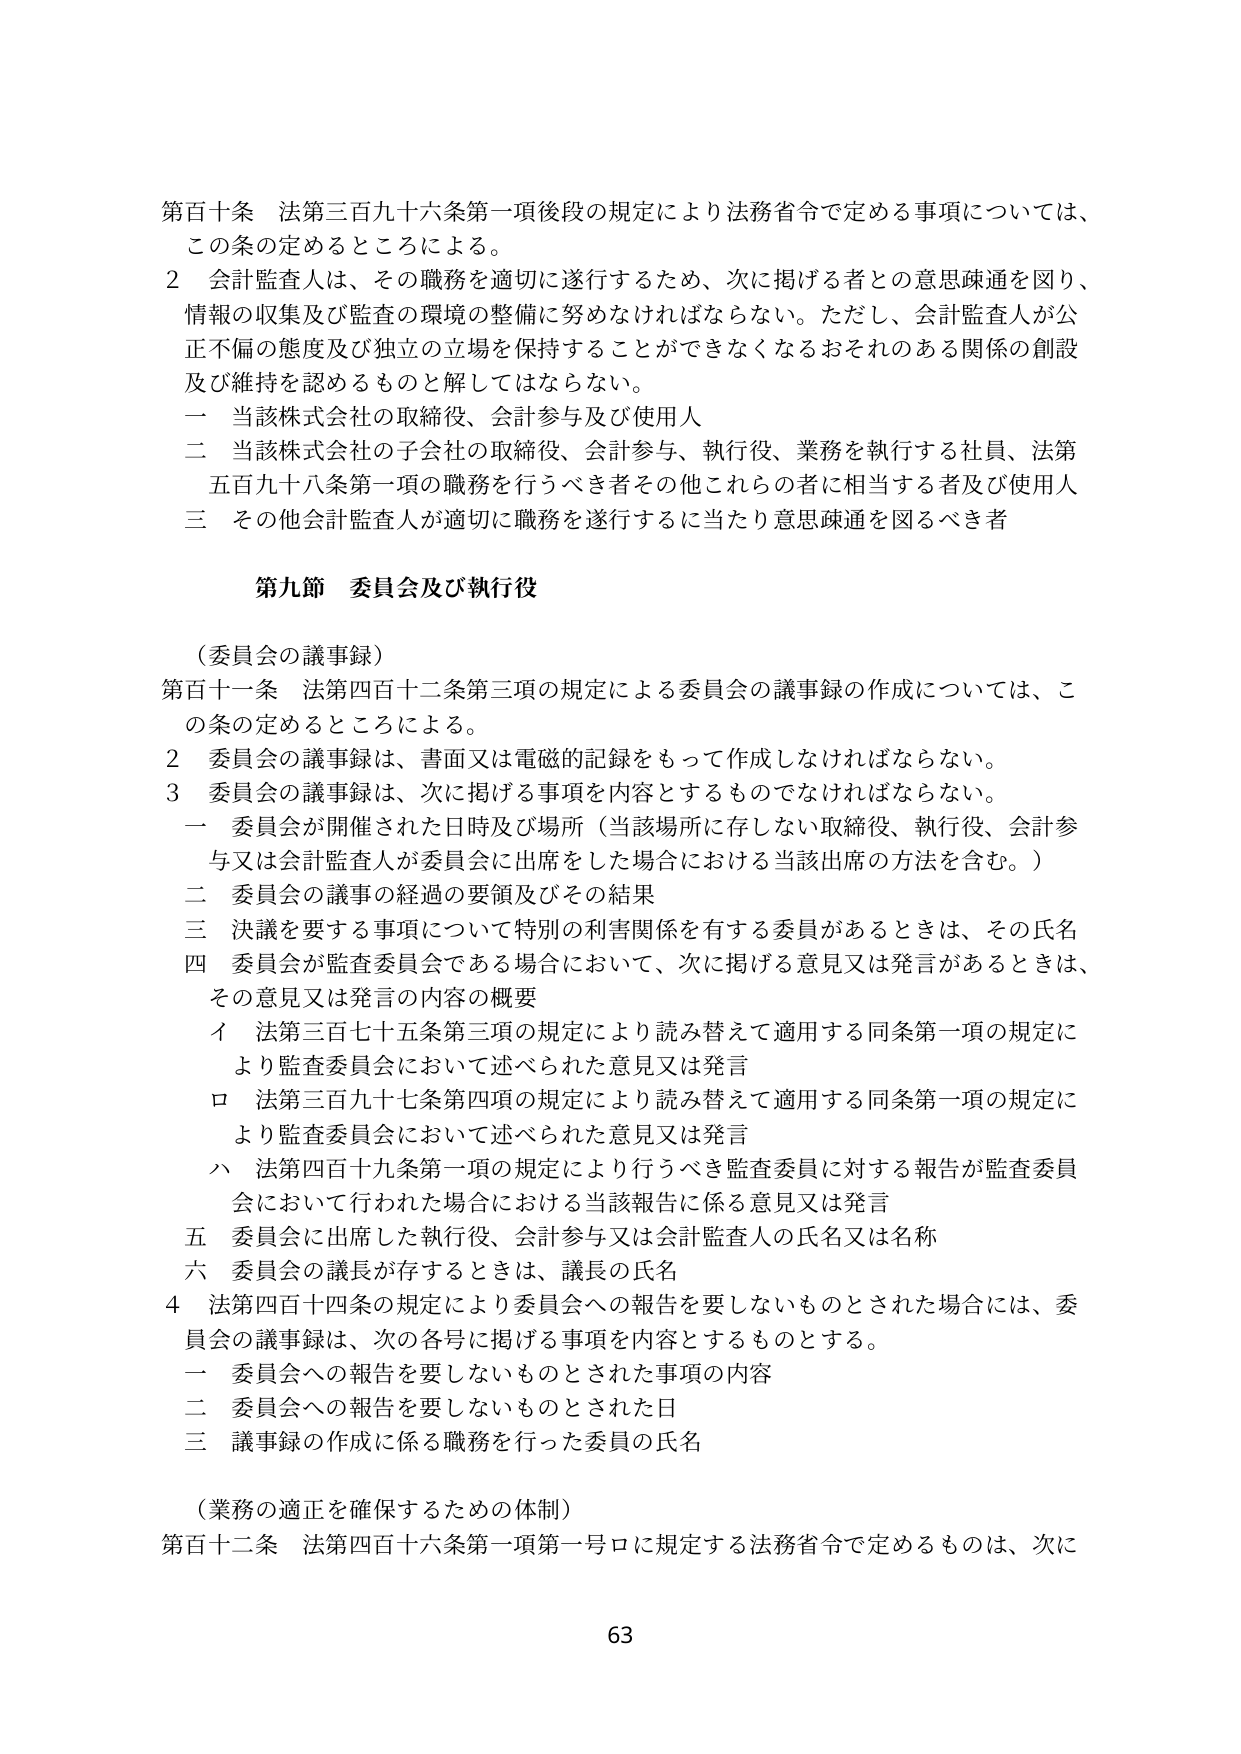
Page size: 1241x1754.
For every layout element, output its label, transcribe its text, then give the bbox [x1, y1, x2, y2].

text 二 当該株式会社の子会社の取締役、会計参与、執行役、業務を執行する社員、法第五百九十八条第一項の職務を行うべき者その他これらの者に相当する者及び使用人 [184, 433, 1079, 501]
text 四 委員会が監査委員会である場合において、次に掲げる意見又は発言があるときは、その意見又は発言の内容の概要 [184, 945, 1079, 1014]
text 一 当該株式会社の取締役、会計参与及び使用人 [184, 399, 1079, 433]
text 第百十条 法第三百九十六条第一項後段の規定により法務省令で定める事項については、この条の定めるところによる。 [161, 194, 1079, 262]
text （委員会の議事録） [184, 638, 1079, 672]
text ４ 法第四百十四条の規定により委員会への報告を要しないものとされた場合には、委員会の議事録は、次の各号に掲げる事項を内容とするものとする。 [161, 1287, 1079, 1355]
text 三 その他会計監査人が適切に職務を遂行するに当たり意思疎通を図るべき者 [184, 501, 1079, 535]
text ハ 法第四百十九条第一項の規定により行うべき監査委員に対する報告が監査委員会において行われた場合における当該報告に係る意見又は発言 [207, 1150, 1079, 1219]
text 六 委員会の議長が存するときは、議長の氏名 [184, 1253, 1079, 1287]
text 三 決議を要する事項について特別の利害関係を有する委員があるときは、その氏名 [184, 911, 1079, 945]
text （業務の適正を確保するための体制） [184, 1492, 1079, 1526]
text 二 委員会への報告を要しないものとされた日 [184, 1389, 1079, 1424]
text 五 委員会に出席した執行役、会計参与又は会計監査人の氏名又は名称 [184, 1219, 1079, 1253]
text 第百十一条 法第四百十二条第三項の規定による委員会の議事録の作成については、この条の定めるところによる。 [161, 672, 1079, 740]
text 第九節 委員会及び執行役 [253, 569, 1079, 604]
text ２ 委員会の議事録は、書面又は電磁的記録をもって作成しなければならない。 [161, 740, 1079, 774]
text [161, 1526, 1079, 1560]
text ３ 委員会の議事録は、次に掲げる事項を内容とするものでなければならない。 [161, 774, 1079, 809]
text イ 法第三百七十五条第三項の規定により読み替えて適用する同条第一項の規定により監査委員会において述べられた意見又は発言 [207, 1014, 1079, 1082]
text ロ 法第三百九十七条第四項の規定により読み替えて適用する同条第一項の規定により監査委員会において述べられた意見又は発言 [207, 1082, 1079, 1150]
text ２ 会計監査人は、その職務を適切に遂行するため、次に掲げる者との意思疎通を図り、情報の収集及び監査の環境の整備に努めなければならない。ただし、会計監査人が公正不偏の態度及び独立の立場を保持することができなくなるおそれのある関係の創設及び維持を認めるものと解してはならない。 [161, 262, 1079, 399]
text 三 議事録の作成に係る職務を行った委員の氏名 [184, 1424, 1079, 1458]
text 一 委員会が開催された日時及び場所（当該場所に存しない取締役、執行役、会計参与又は会計監査人が委員会に出席をした場合における当該出席の方法を含む。） [184, 809, 1079, 877]
text 一 委員会への報告を要しないものとされた事項の内容 [184, 1355, 1079, 1389]
text 二 委員会の議事の経過の要領及びその結果 [184, 877, 1079, 911]
